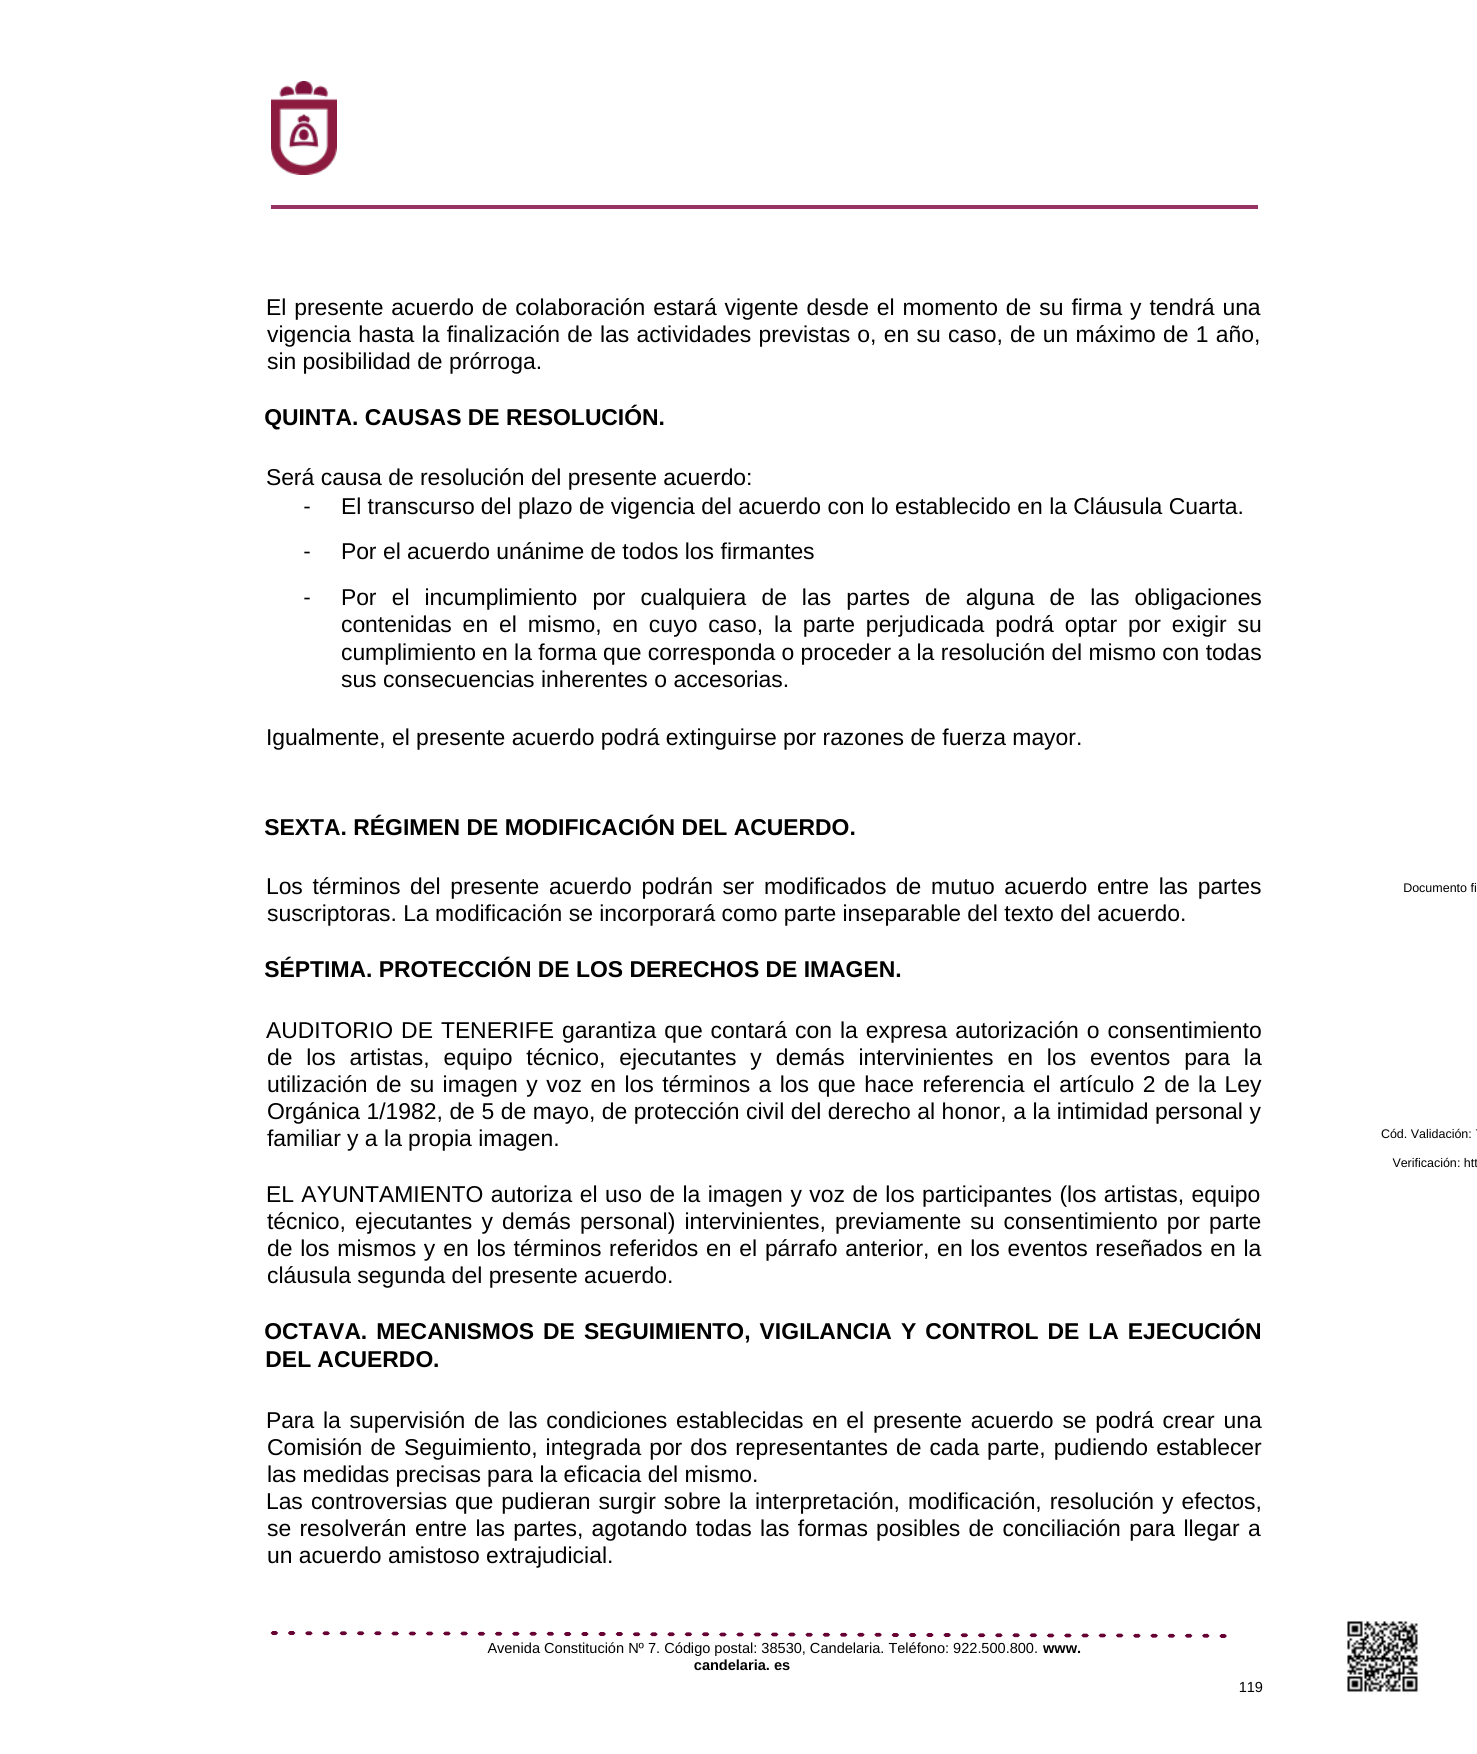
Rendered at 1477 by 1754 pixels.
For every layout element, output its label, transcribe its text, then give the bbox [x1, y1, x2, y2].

list Por el incumplimiento por cualquiera de las partes de alguna de las obligaciones contenidas en el mismo, en cuyo caso, la parte perjudicada podrá optar por exigir su cumplimiento en la forma que corresponda o proceder a la resolución del mismo con todas sus consecuencias inherentes o accesorias. [303, 583, 1262, 692]
picture [271, 81, 337, 175]
picture [1346, 1620, 1420, 1694]
list El transcurso del plazo de vigencia del acuerdo con lo establecido en la Cláusula Cuarta. [303, 492, 1262, 520]
text SÉPTIMA. PROTECCIÓN DE LOS DERECHOS DE IMAGEN. [264, 956, 1263, 983]
text AUDITORIO DE TENERIFE garantiza que contará con la expresa autorización o consentimiento de los artistas, equipo técnico, ejecutantes y demás intervinientes en los eventos para la utilización de su imagen y voz en los términos a los que hace referencia el artículo 2 de la Ley Orgánica 1/1982, de 5 de mayo, de protección civil del derecho al honor, a la intimidad personal y familiar y a la propia imagen. [266, 1017, 1262, 1151]
text EL AYUNTAMIENTO autoriza el uso de la imagen y voz de los participantes (los artistas, equipo técnico, ejecutantes y demás personal) intervinientes, previamente su consentimiento por parte de los mismos y en los términos referidos en el párrafo anterior, en los eventos reseñados en la cláusula segunda del presente acuerdo. [266, 1181, 1262, 1289]
text QUINTA. CAUSAS DE RESOLUCIÓN. [264, 404, 1263, 430]
list Por el acuerdo unánime de todos los firmantes [303, 537, 1262, 565]
text OCTAVA. MECANISMOS DE SEGUIMIENTO, VIGILANCIA Y CONTROL DE LA EJECUCIÓN DEL ACUERDO. [264, 1318, 1263, 1373]
text El presente acuerdo de colaboración estará vigente desde el momento de su firma y tendrá una vigencia hasta la finalización de las actividades previstas o, en su caso, de un máximo de 1 año, sin posibilidad de prórroga. [266, 294, 1262, 374]
text Igualmente, el presente acuerdo podrá extinguirse por razones de fuerza mayor. [266, 724, 1262, 750]
text Será causa de resolución del presente acuerdo: [266, 464, 1262, 491]
text Para la supervisión de las condiciones establecidas en el presente acuerdo se podrá crear una Comisión de Seguimiento, integrada por dos representantes de cada parte, pudiendo establecer las medidas precisas para la eficacia del mismo. [266, 1407, 1262, 1487]
text Las controversias que pudieran surgir sobre la interpretación, modificación, resolución y efectos, se resolverán entre las partes, agotando todas las formas posibles de conciliación para llegar a un acuerdo amistoso extrajudicial. [266, 1488, 1262, 1569]
text Los términos del presente acuerdo podrán ser modificados de mutuo acuerdo entre las partes suscriptoras. La modificación se incorporará como parte inseparable del texto del acuerdo. [266, 873, 1262, 927]
text SEXTA. RÉGIMEN DE MODIFICACIÓN DEL ACUERDO. [264, 814, 1263, 840]
